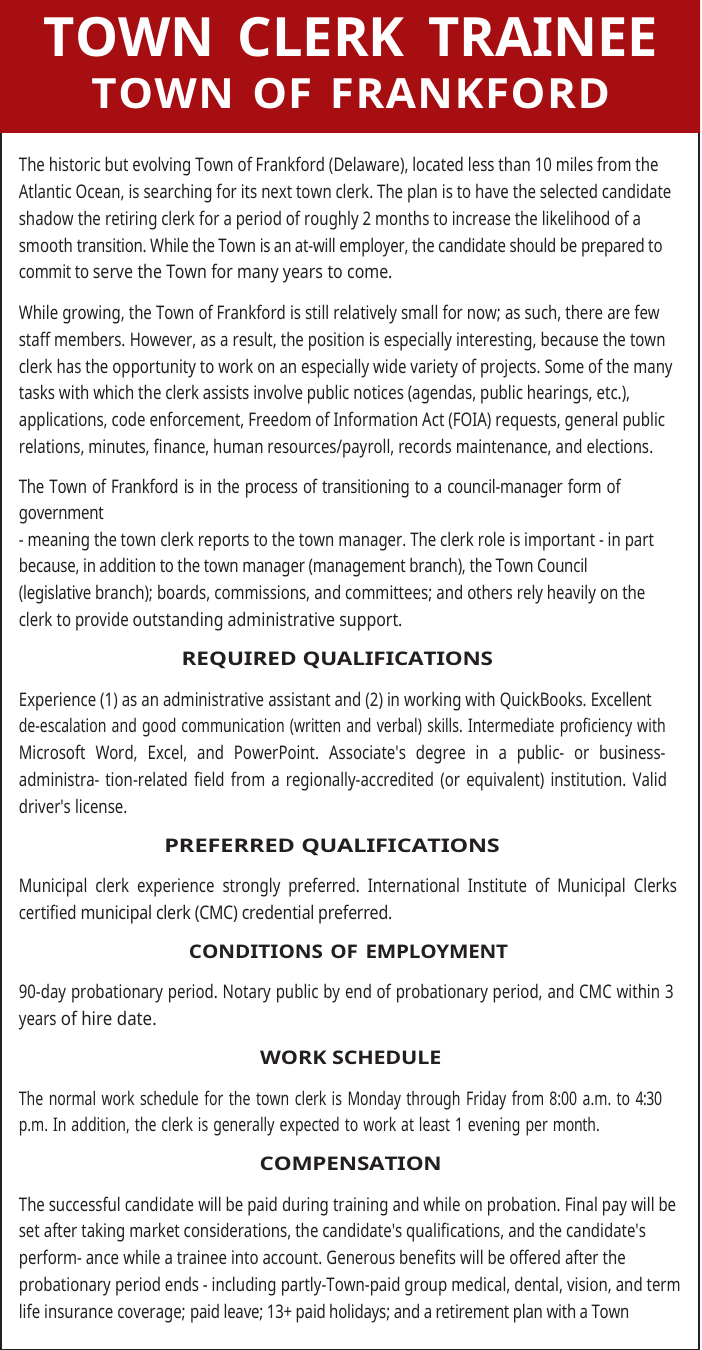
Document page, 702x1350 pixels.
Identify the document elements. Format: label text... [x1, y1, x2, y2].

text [19, 1191, 688, 1323]
subtitle REQUIRED QUALIFICATIONS [6, 646, 493, 671]
text de-escalation and good communication (written and verbal) skills. Intermediate proficiency with Microsoft Word, Excel, and PowerPoint. Associate's degree in a public- or business-administra- tion-related field from a regionally-accredited (or equivalent) institution. Valid driver's license. [19, 713, 667, 818]
subtitle CONDITIONS OF EMPLOYMENT [6, 938, 508, 964]
title TOWN CLERK TRAINEE [6, 6, 695, 69]
text The Town of Frankford is in the process of transitioning to a council-manager form of government [19, 474, 695, 525]
subtitle WORK SCHEDULE [6, 1045, 695, 1070]
text p.m. In addition, the clerk is generally expected to work at least 1 evening per month. [19, 1112, 695, 1137]
text Municipal clerk experience strongly preferred. International Institute of Municipal Clerks certified municipal clerk (CMC) credential preferred. [19, 872, 677, 925]
text While growing, the Town of Frankford is still relatively small for now; as such, there are few staff members. However, as a result, the position is especially interesting, because the town clerk has the opportunity to work on an especially wide variety of projects. Some of the many tasks with which the clerk assists involve public notices (agendas, public hearings, etc.), applications, code enforcement, Freedom of Information Act (FOIA) requests, general public relations, minutes, finance, human resources/payroll, records maintenance, and elections. [19, 299, 688, 459]
text Experience (1) as an administrative assistant and (2) in working with QuickBooks. Excellent [19, 686, 695, 711]
text The historic but evolving Town of Frankford (Delaware), located less than 10 miles from the Atlantic Ocean, is searching for its next town clerk. The plan is to have the selected candidate shadow the retiring clerk for a period of roughly 2 months to increase the likelihood of a smooth transition. While the Town is an at-will employer, the candidate should be prepared to commit to serve the Town for many years to come. [19, 152, 688, 284]
subtitle COMPENSATION [6, 1151, 695, 1176]
subtitle PREFERRED QUALIFICATIONS [6, 832, 500, 858]
text TOWN OF FRANKFORD [6, 69, 695, 118]
text 90-day probationary period. Notary public by end of probationary period, and CMC within 3 years of hire date. [19, 979, 674, 1031]
text The normal work schedule for the town clerk is Monday through Friday from 8:00 a.m. to 4:30 [19, 1085, 695, 1111]
text - meaning the town clerk reports to the town manager. The clerk role is important - in part because, in addition to the town manager (management branch), the Town Council (legislative branch); boards, commissions, and committees; and others rely heavily on the clerk to provide outstanding administrative support. [19, 526, 655, 632]
